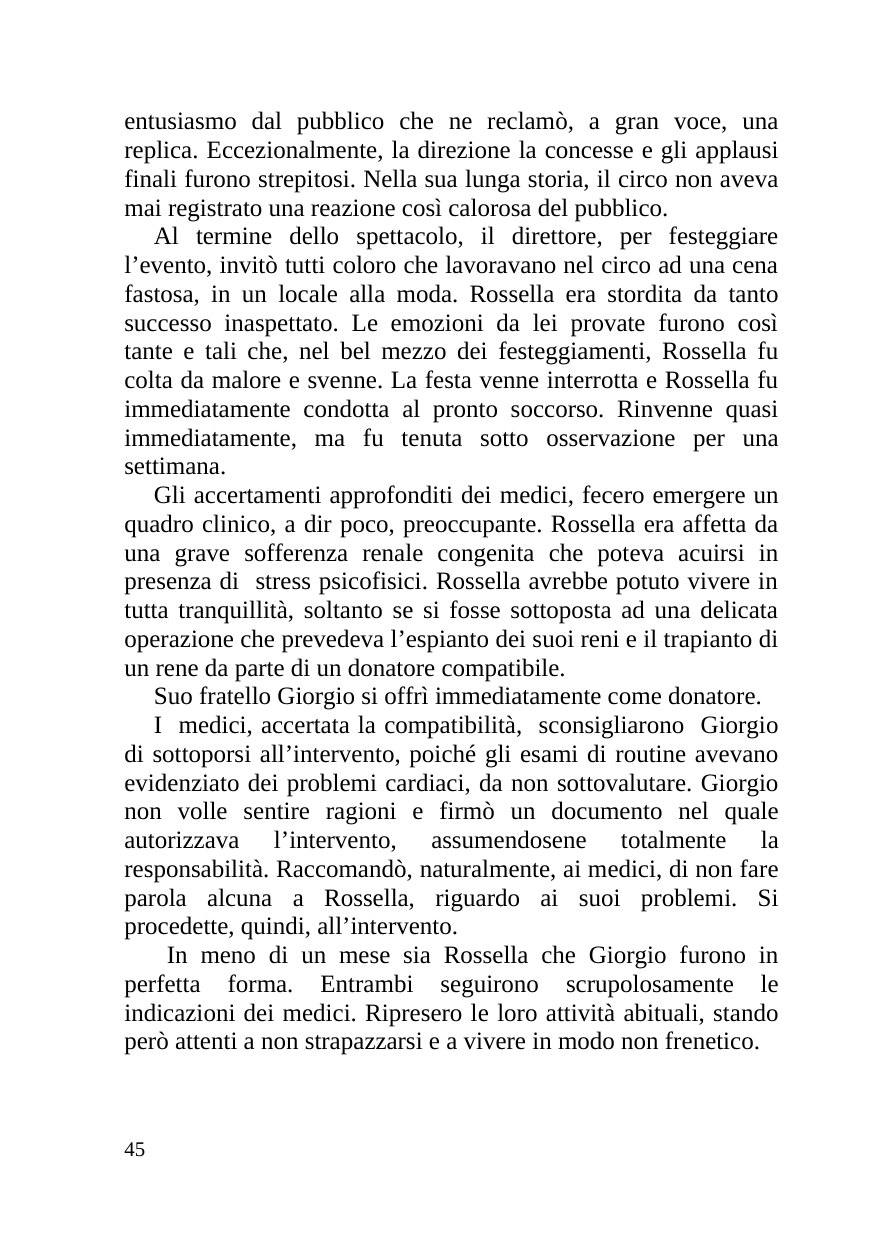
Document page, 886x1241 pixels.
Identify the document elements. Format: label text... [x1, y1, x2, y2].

text Gli accertamenti approfonditi dei medici, fecero emergere un quadro clinico, a dir poco, preoccupante. Rossella era affetta da una grave sofferenza renale congenita che poteva acuirsi in presenza di stress psicofisici. Rossella avrebbe potuto vivere in tutta tranquillità, soltanto se si fosse sottoposta ad una delicata operazione che prevedeva l’espianto dei suoi reni e il trapianto di un rene da parte di un donatore compatibile. [124, 480, 779, 681]
text I medici, accertata la compatibilità, sconsigliarono Giorgio di sottoporsi all’intervento, poiché gli esami di routine avevano evidenziato dei problemi cardiaci, da non sottovalutare. Giorgio non volle sentire ragioni e firmò un documento nel quale autorizzava l’intervento, assumendosene totalmente la responsabilità. Raccomandò, naturalmente, ai medici, di non fare parola alcuna a Rossella, riguardo ai suoi problemi. Si procedette, quindi, all’intervento. [124, 710, 779, 940]
text Suo fratello Giorgio si offrì immediatamente come donatore. [124, 681, 779, 710]
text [124, 106, 779, 221]
text In meno di un mese sia Rossella che Giorgio furono in perfetta forma. Entrambi seguirono scrupolosamente le indicazioni dei medici. Ripresero le loro attività abituali, stando però attenti a non strapazzarsi e a vivere in modo non frenetico. [124, 940, 779, 1055]
text Al termine dello spettacolo, il direttore, per festeggiare l’evento, invitò tutti coloro che lavoravano nel circo ad una cena fastosa, in un locale alla moda. Rossella era stordita da tanto successo inaspettato. Le emozioni da lei provate furono così tante e tali che, nel bel mezzo dei festeggiamenti, Rossella fu colta da malore e svenne. La festa venne interrotta e Rossella fu immediatamente condotta al pronto soccorso. Rinvenne quasi immediatamente, ma fu tenuta sotto osservazione per una settimana. [124, 221, 779, 480]
